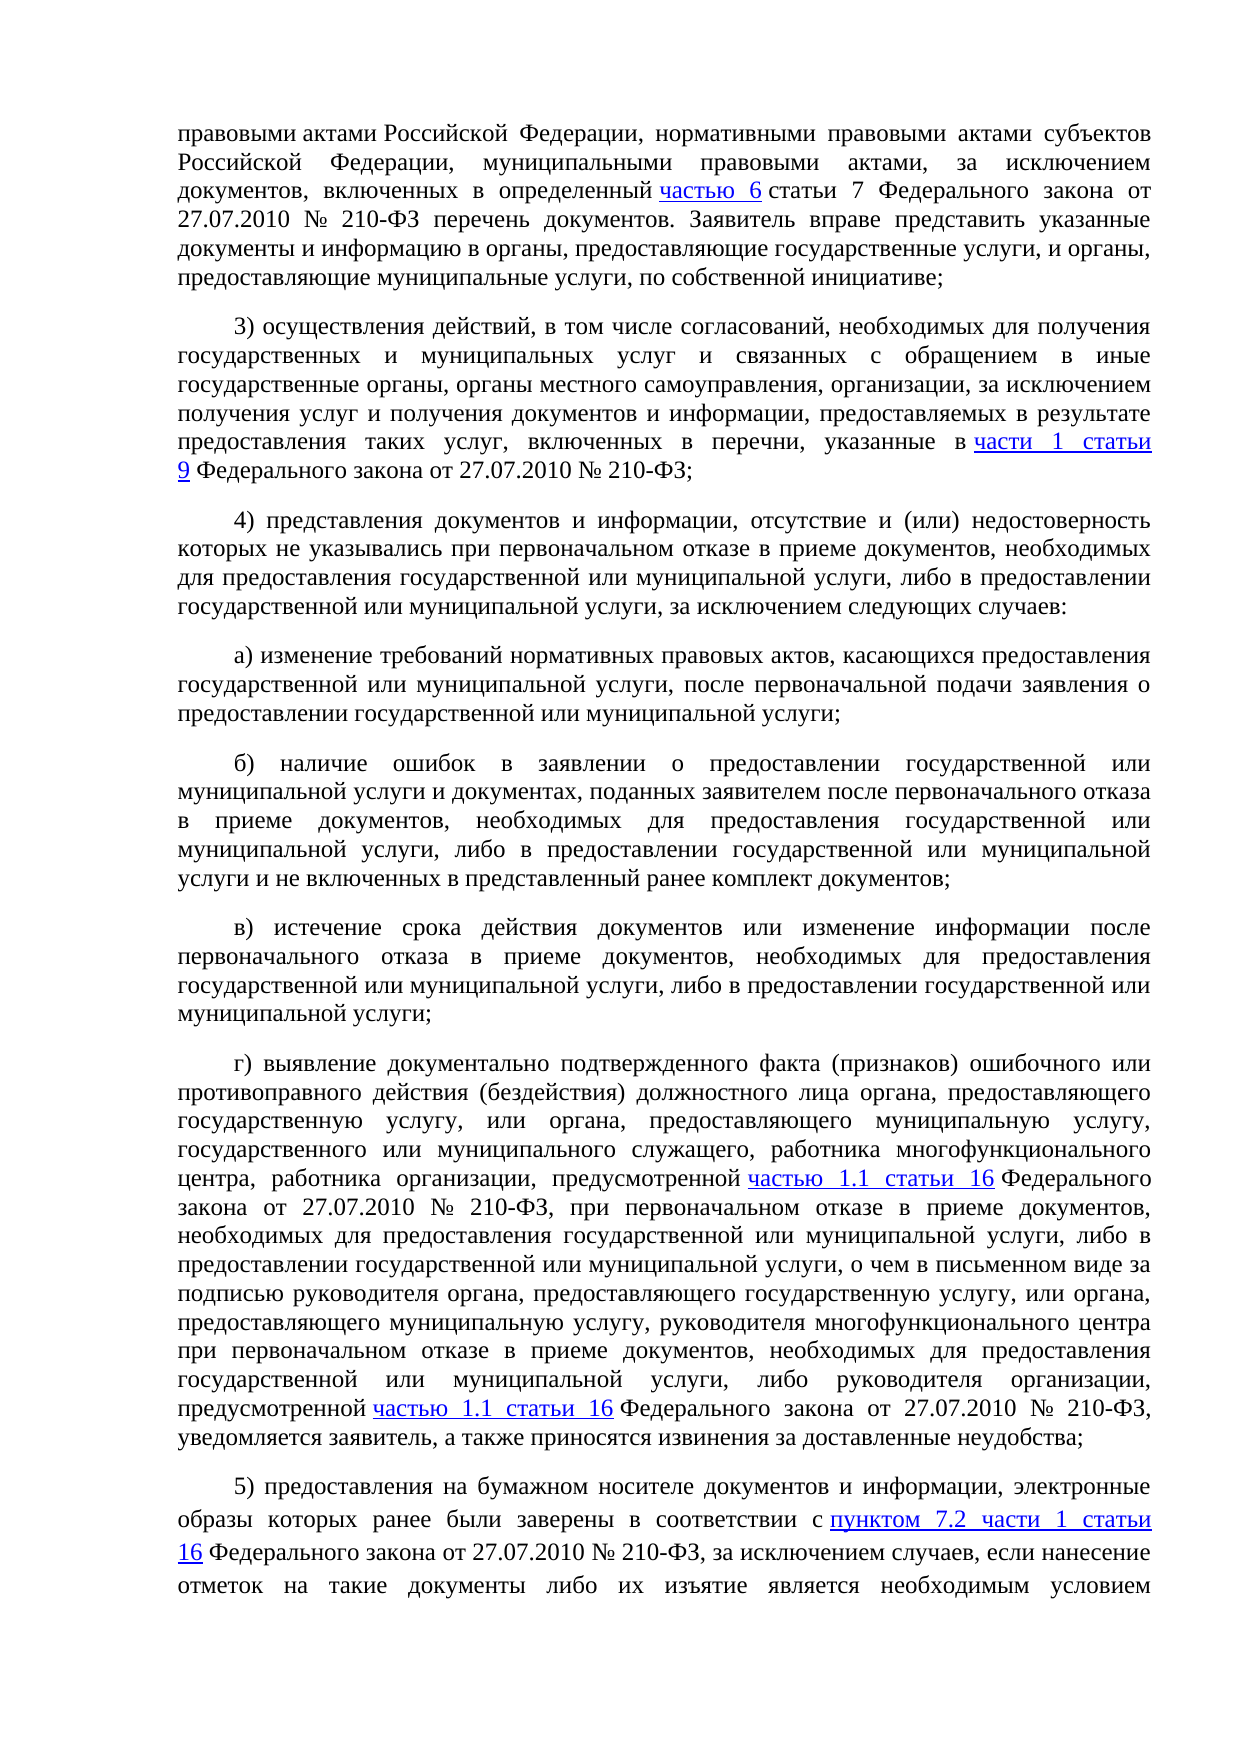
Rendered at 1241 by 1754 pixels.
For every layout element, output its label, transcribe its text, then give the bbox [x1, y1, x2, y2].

text б) наличие ошибок в заявлении о предоставлении государственной или муниципальной услуги и документах, поданных заявителем после первоначального отказа в приеме документов, необходимых для предоставления государственной или муниципальной услуги, либо в предоставлении государственной или муниципальной услуги и не включенных в представленный ранее комплект документов; [177, 748, 1152, 891]
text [177, 1471, 1152, 1599]
text г) выявление документально подтвержденного факта (признаков) ошибочного или противоправного действия (бездействия) должностного лица органа, предоставляющего государственную услугу, или органа, предоставляющего муниципальную услугу, государственного или муниципального служащего, работника многофункционального центра, работника организации, предусмотренной частью 1.1 статьи 16 Федерального закона от 27.07.2010 № 210-ФЗ, при первоначальном отказе в приеме документов, необходимых для предоставления государственной или муниципальной услуги, либо в предоставлении государственной или муниципальной услуги, о чем в письменном виде за подписью руководителя органа, предоставляющего государственную услугу, или органа, предоставляющего муниципальную услугу, руководителя многофункционального центра при первоначальном отказе в приеме документов, необходимых для предоставления государственной или муниципальной услуги, либо руководителя организации, предусмотренной частью 1.1 статьи 16 Федерального закона от 27.07.2010 № 210-ФЗ, уведомляется заявитель, а также приносятся извинения за доставленные неудобства; [177, 1048, 1152, 1451]
text а) изменение требований нормативных правовых актов, касающихся предоставления государственной или муниципальной услуги, после первоначальной подачи заявления о предоставлении государственной или муниципальной услуги; [177, 641, 1152, 727]
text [177, 118, 1152, 291]
text в) истечение срока действия документов или изменение информации после первоначального отказа в приеме документов, необходимых для предоставления государственной или муниципальной услуги, либо в предоставлении государственной или муниципальной услуги; [177, 912, 1152, 1027]
text 3) осуществления действий, в том числе согласований, необходимых для получения государственных и муниципальных услуг и связанных с обращением в иные государственные органы, органы местного самоуправления, организации, за исключением получения услуг и получения документов и информации, предоставляемых в результате предоставления таких услуг, включенных в перечни, указанные в части 1 статьи 9 Федерального закона от 27.07.2010 № 210-ФЗ; [177, 311, 1152, 484]
text 4) представления документов и информации, отсутствие и (или) недостоверность которых не указывались при первоначальном отказе в приеме документов, необходимых для предоставления государственной или муниципальной услуги, либо в предоставлении государственной или муниципальной услуги, за исключением следующих случаев: [177, 505, 1152, 620]
